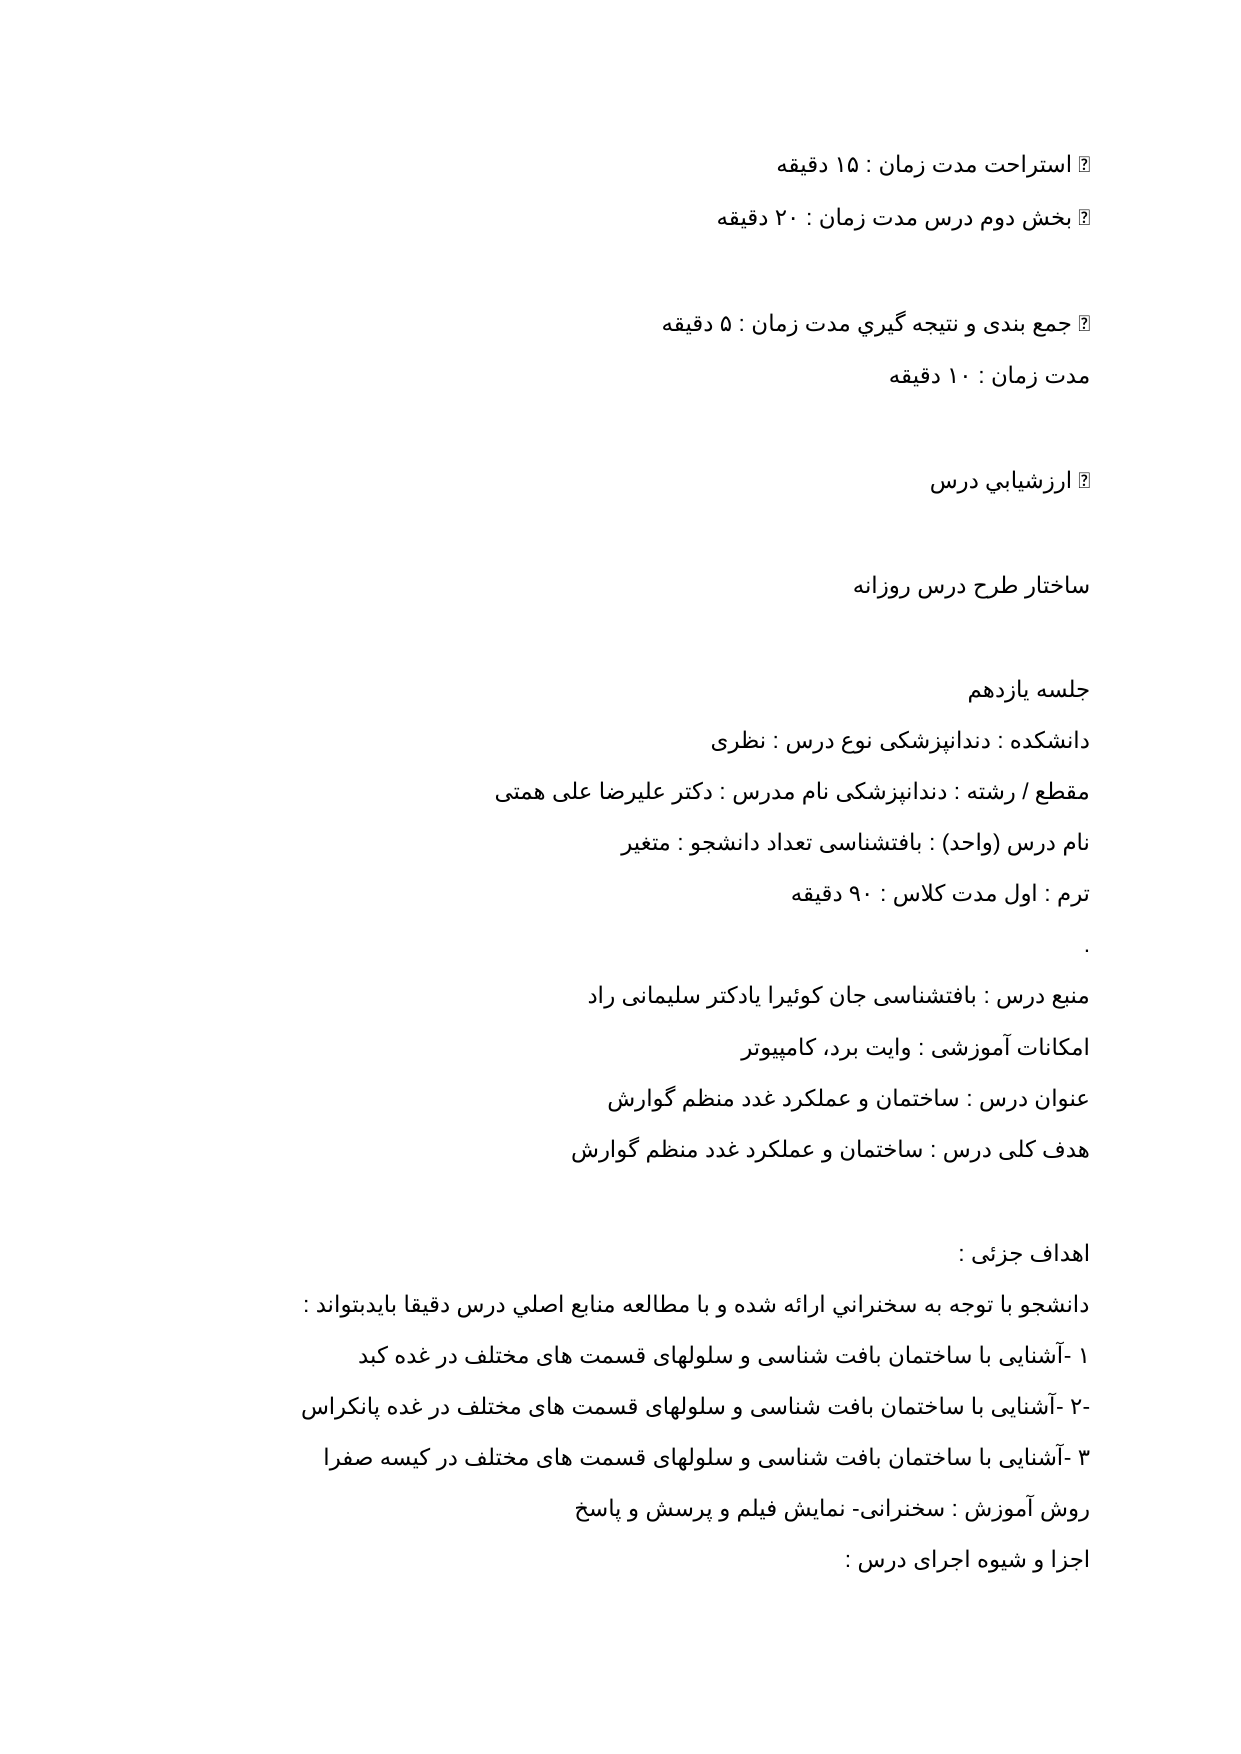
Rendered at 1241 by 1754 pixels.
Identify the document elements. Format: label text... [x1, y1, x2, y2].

text ساختار طرح درس روزانه [150, 572, 1090, 598]
text هدف کلی درس : ساختمان و عملکرد غدد منظم گوارش [150, 1136, 1090, 1162]
text  بخش دوم درس مدت زمان : ٢۰ دقیقه [150, 203, 1090, 231]
text ترم : اول مدت كلاس : ۹۰ دقیقه [150, 880, 1090, 907]
text عنوان درس : ساختمان و عملکرد غدد منظم گوارش [150, 1084, 1090, 1111]
text  استراحت مدت زمان : ١۵ دقیقه [150, 150, 1090, 178]
text روش آموزش : سخنرانی- نمایش فیلم و پرسش و پاسخ [150, 1495, 1090, 1521]
text جلسه یازدهم [150, 676, 1090, 703]
text  ارزشیابي درس [150, 466, 1090, 494]
text دانشجو با توجه به سخنراني ارائه شده و با مطالعه منابع اصلي درس دقیقا بایدبتواند : [150, 1291, 1090, 1317]
text اهداف جزئی : [150, 1240, 1090, 1266]
text ١ -آشنایی با ساختمان بافت شناسی و سلولهای قسمت های مختلف در غده کبد [150, 1342, 1090, 1368]
text نام درس (واحد) : بافتشناسی تعداد دانشجو : متغیر [150, 829, 1090, 856]
text امکانات آموزشی : وایت برد، کامپیوتر [150, 1033, 1090, 1060]
text  جمع بندی و نتیجه گیري مدت زمان : ۵ دقیقه [150, 309, 1090, 337]
text -٢ -آشنایی با ساختمان بافت شناسی و سلولهای قسمت های مختلف در غده پانکراس [150, 1393, 1090, 1419]
text مقطع / رشته : دندانپزشکی نام مدرس : دکتر علیرضا علی همتی [150, 778, 1090, 805]
text ٣ -آشنایی با ساختمان بافت شناسی و سلولهای قسمت های مختلف در کیسه صفرا [150, 1444, 1090, 1470]
text دانشکده : دندانپزشکی نوع درس : نظری [150, 727, 1090, 754]
text اجزا و شیوه اجرای درس : [150, 1546, 1090, 1572]
text مدت زمان : ١۰ دقیقه [150, 362, 1090, 388]
text . [150, 931, 1090, 958]
text منبع درس : بافتشناسی جان کوئیرا یادکتر سلیمانی راد [150, 982, 1090, 1009]
